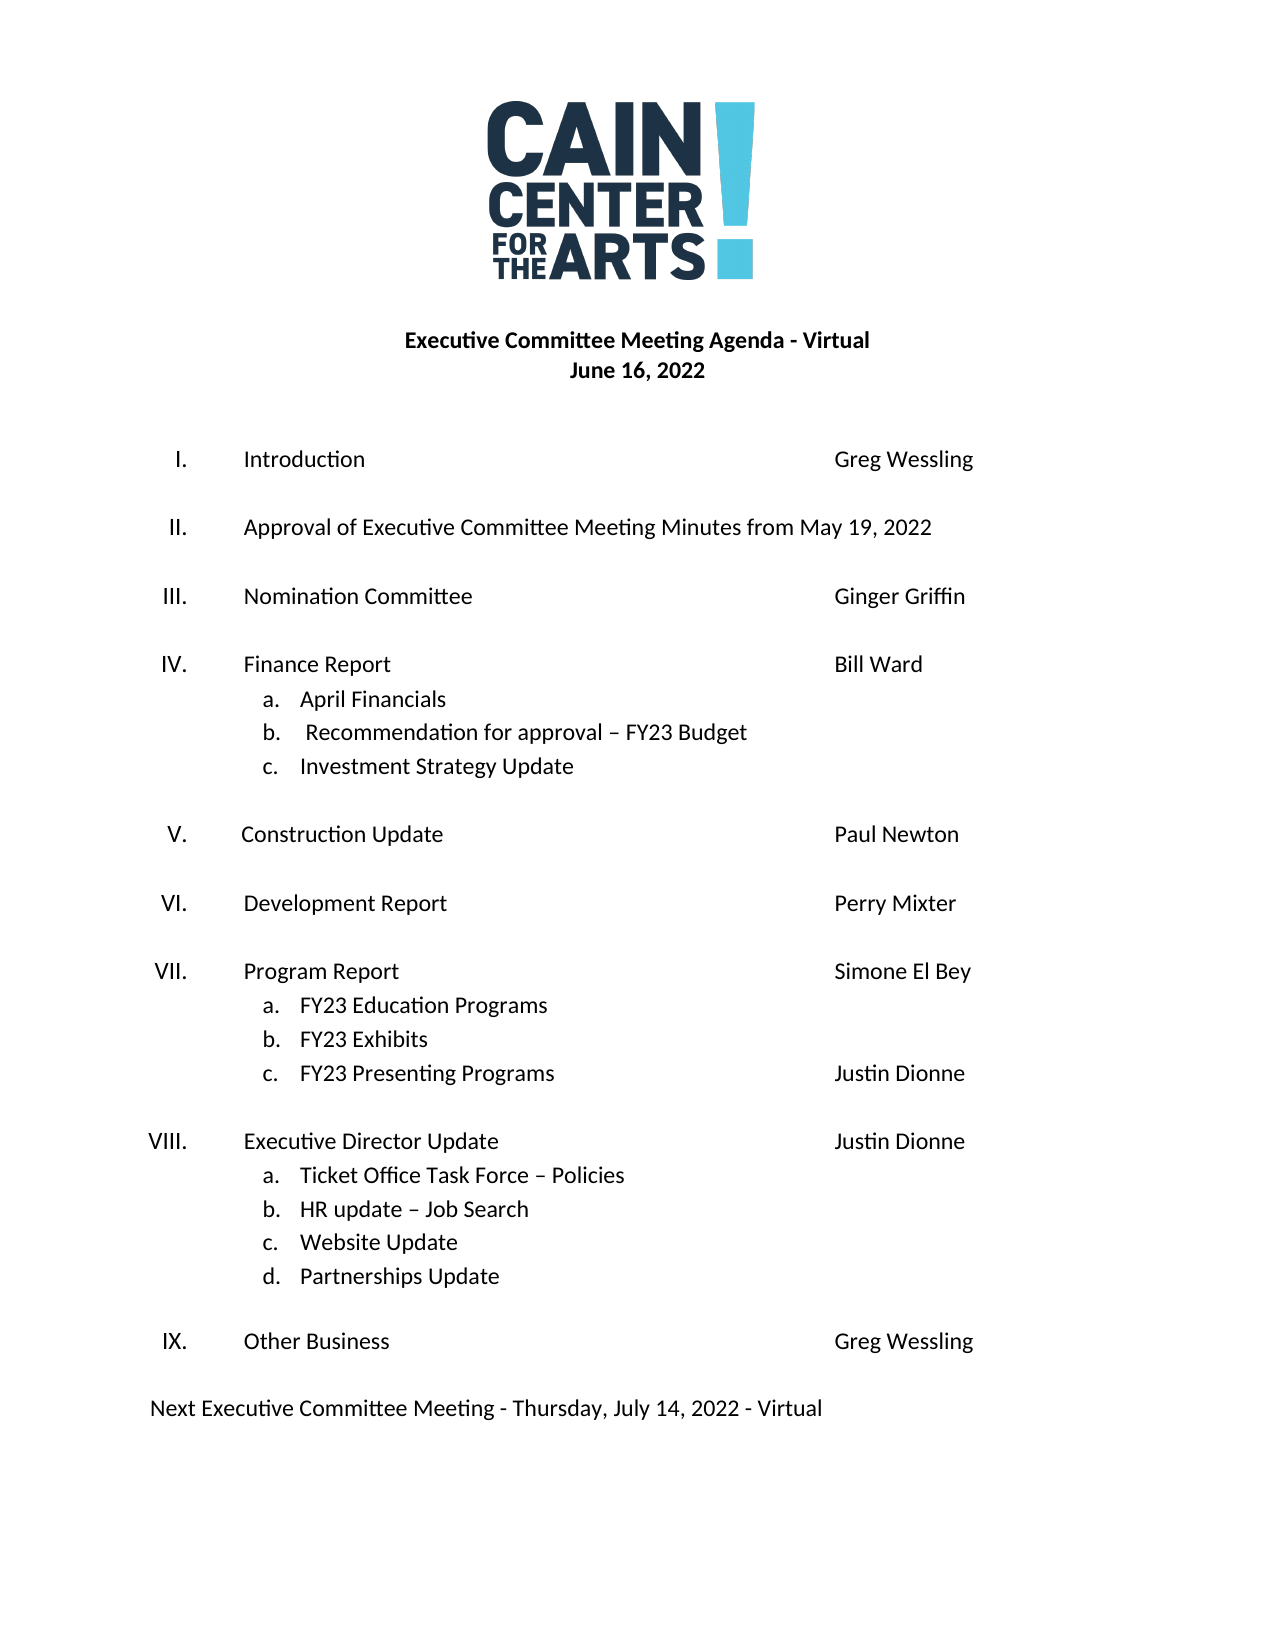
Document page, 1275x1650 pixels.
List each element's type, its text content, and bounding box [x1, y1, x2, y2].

list April Financials [262, 684, 1125, 713]
picture [487, 101, 755, 280]
list Website Update [262, 1227, 1125, 1257]
list Recommendation for approval – FY23 Budget [262, 717, 1125, 747]
list Introduction Greg Wessling [187, 443, 1125, 473]
list Other Business Greg Wessling [187, 1325, 1125, 1355]
list Finance Report Bill Ward [187, 649, 1125, 679]
list Investment Strategy Update [262, 751, 1125, 780]
list Construction Update Paul Newton [187, 818, 1125, 849]
list HR update – Job Search [262, 1194, 1125, 1223]
list Approval of Executive Committee Meeting Minutes from May 19, 2022 [187, 511, 1125, 542]
list Program Report Simone El Bey [187, 956, 1125, 986]
list Executive Director Update Justin Dionne [187, 1125, 1125, 1156]
text June 16, 2022 [150, 355, 1125, 384]
list Development Report Perry Mixter [187, 887, 1125, 917]
list Partnerships Update [262, 1261, 1125, 1321]
list FY23 Education Programs [262, 991, 1125, 1020]
text Executive Committee Meeting Agenda - Virtual [150, 326, 1125, 355]
list FY23 Exhibits [262, 1024, 1125, 1053]
text Next Executive Committee Meeting - Thursday, July 14, 2022 - Virtual [150, 1393, 1125, 1423]
list Nomination Committee Ginger Griffin [187, 580, 1125, 611]
list Ticket Office Task Force – Policies [262, 1160, 1125, 1189]
list FY23 Presenting Programs Justin Dionne [262, 1058, 1125, 1087]
